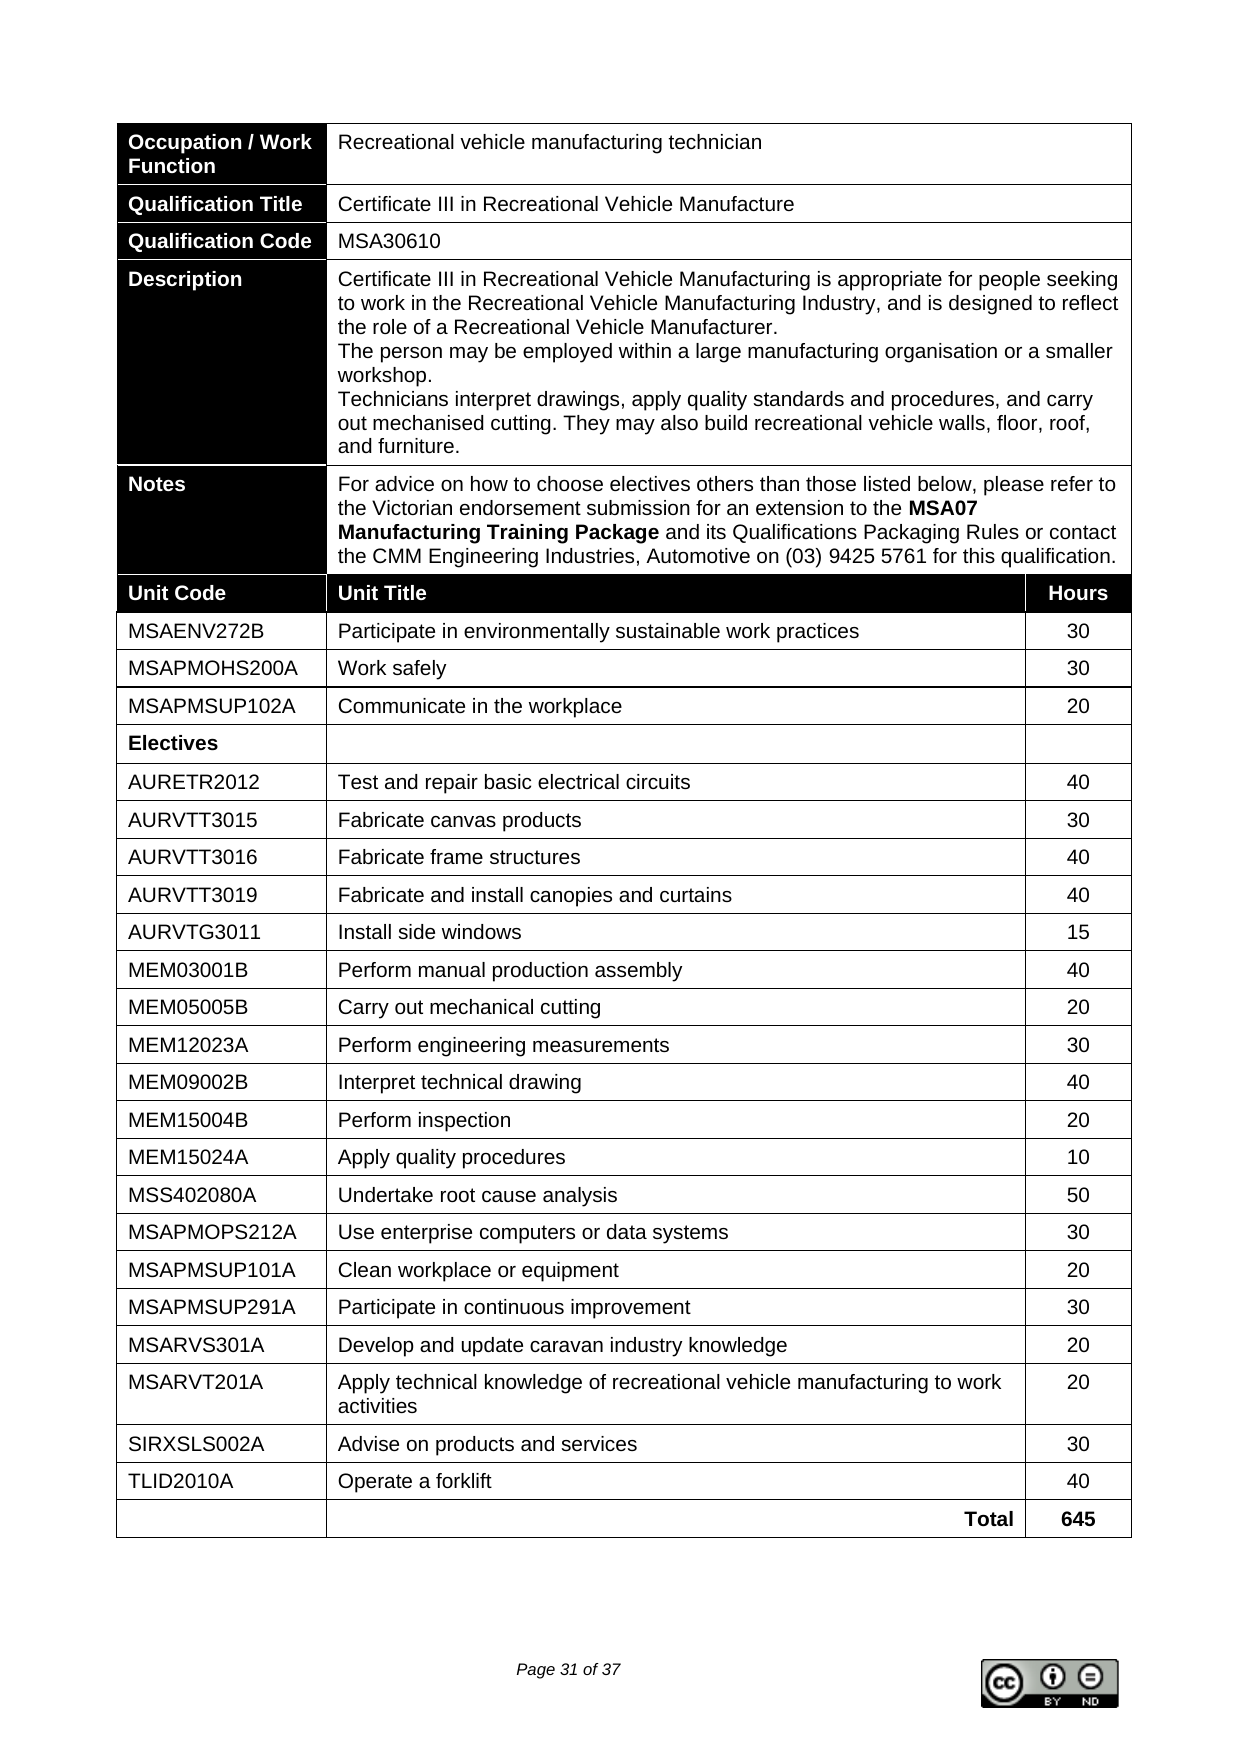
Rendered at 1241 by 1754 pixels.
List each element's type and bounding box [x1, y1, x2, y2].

picture [981, 1659, 1119, 1706]
